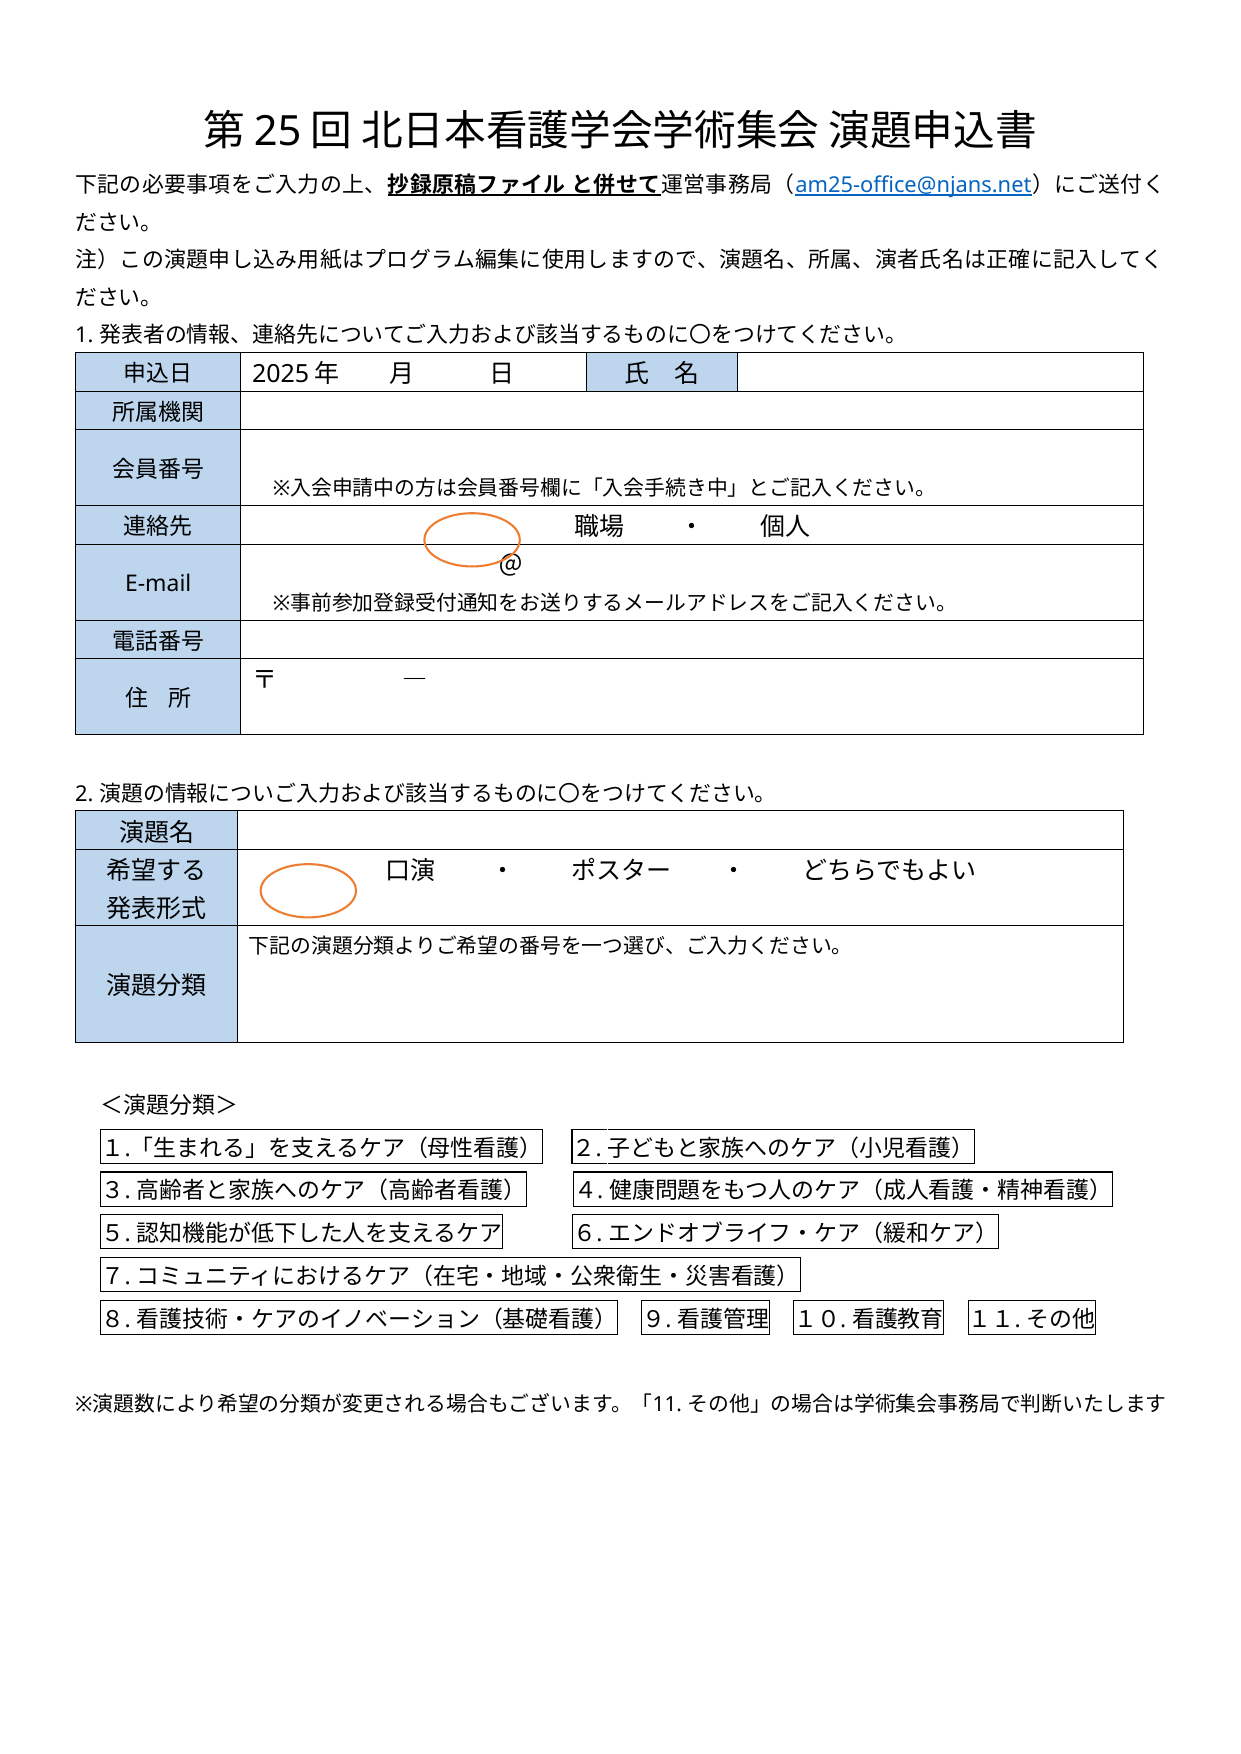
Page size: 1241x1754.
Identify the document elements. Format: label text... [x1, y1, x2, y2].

text 第25回 北日本看護学会学術集会 演題申込書 [75, 89, 1165, 164]
table_cell 電話番号 [76, 621, 240, 658]
table_header 申込日 [76, 353, 240, 391]
table_cell ※入会申請中の方は会員番号欄に「入会手続き中」とご記入ください。 [241, 430, 1143, 505]
text 1. 発表者の情報、連絡先についてご入力および該当するものに〇をつけてください。 [75, 314, 1165, 352]
text ５. 認知機能が低下した人を支えるケア ６. エンドオブライフ・ケア（緩和ケア） [100, 1213, 1165, 1251]
table_cell 会員番号 [76, 430, 240, 505]
table_header 氏 名 [587, 353, 737, 391]
text ８. 看護技術・ケアのイノベーション（基礎看護） ９. 看護管理 １０. 看護教育 １１. その他 [100, 1298, 1165, 1336]
table_cell 連絡先 [76, 506, 240, 544]
text ７. コミュニティにおけるケア（在宅・地域・公衆衛生・災害看護） [100, 1256, 1165, 1293]
text ３. 高齢者と家族へのケア（高齢者看護） ４. 健康問題をもつ人のケア（成人看護・精神看護） [100, 1170, 1165, 1208]
table_header 演題名 [76, 811, 237, 849]
table_cell 所属機関 [76, 392, 240, 429]
table_header 2025年 月 日 [241, 353, 586, 391]
table_cell 口演 ・ ポスター ・ どちらでもよい [238, 850, 1123, 925]
text 下記の必要事項をご入力の上、抄録原稿ファイル と併せて運営事務局（am25-office@njans.net）にご送付ください。 [75, 164, 1165, 239]
text 2. 演題の情報についご入力および該当するものに〇をつけてください。 [75, 773, 1165, 810]
table_header [738, 353, 1143, 391]
table_header [238, 811, 1123, 849]
table_cell 住所 [76, 659, 240, 734]
table_cell [241, 392, 1143, 429]
table_cell [241, 621, 1143, 658]
table_cell 職場 ・ 個人 [241, 506, 1143, 544]
table_cell 下記の演題分類よりご希望の番号を一つ選び、ご入力ください。 [238, 926, 1123, 1042]
text 注）この演題申し込み用紙はプログラム編集に使用しますので、演題名、所属、演者氏名は正確に記入してください。 [75, 239, 1165, 314]
text ＜演題分類＞ [100, 1085, 1165, 1123]
table_cell ＠ ※事前参加登録受付通知をお送りするメールアドレスをご記入ください。 [241, 545, 1143, 620]
text １.「生まれる」を支えるケア（母性看護） ２. 子どもと家族へのケア（小児看護） [100, 1128, 1165, 1165]
table_cell E-mail [76, 545, 240, 620]
table_cell 演題分類 [76, 926, 237, 1042]
table_cell 〒 ― [241, 659, 1143, 734]
table_cell 希望する 発表形式 [76, 850, 237, 925]
text ※演題数により希望の分類が変更される場合もございます。「11. その他」の場合は学術集会事務局で判断いたします。 [75, 1383, 1165, 1421]
